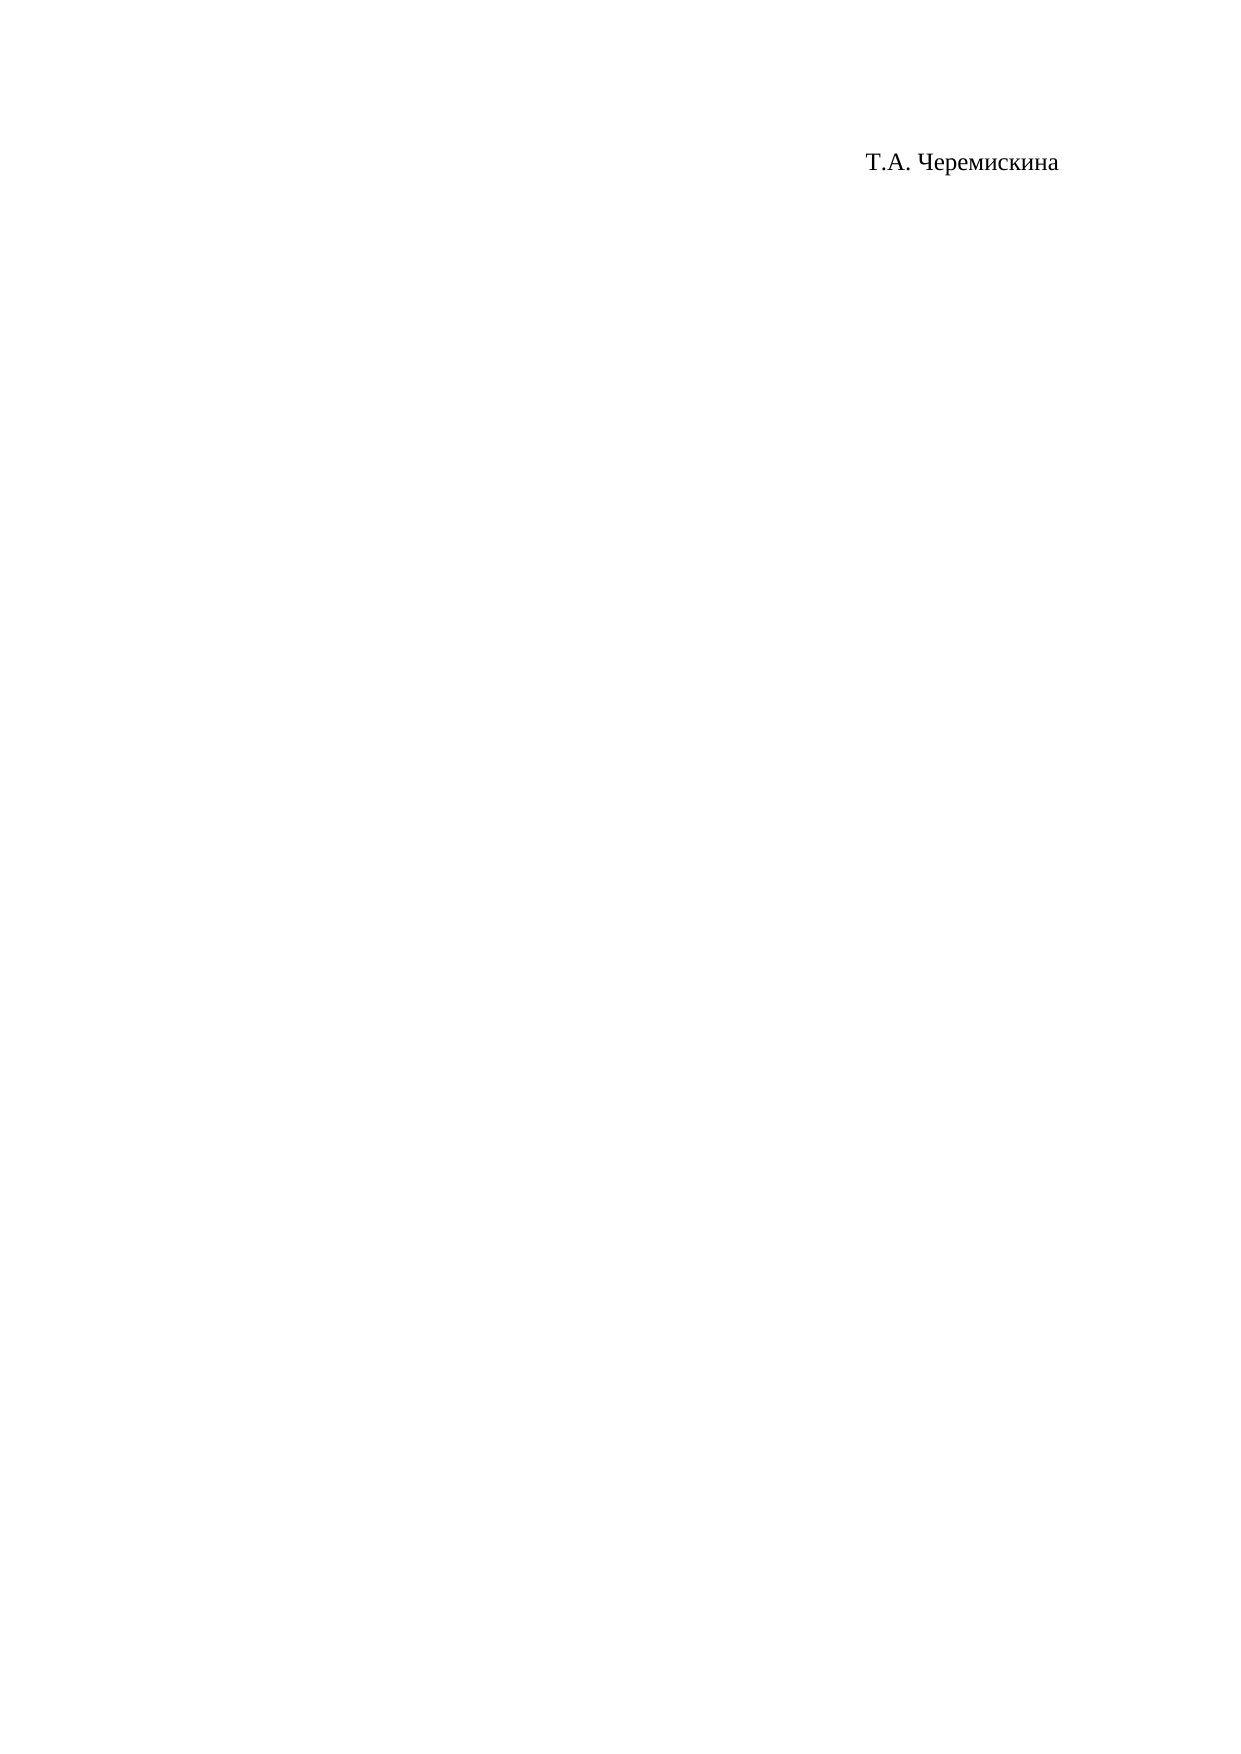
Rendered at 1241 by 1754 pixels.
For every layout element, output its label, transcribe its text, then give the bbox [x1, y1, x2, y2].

text Т.А. Черемискина [797, 147, 1063, 176]
